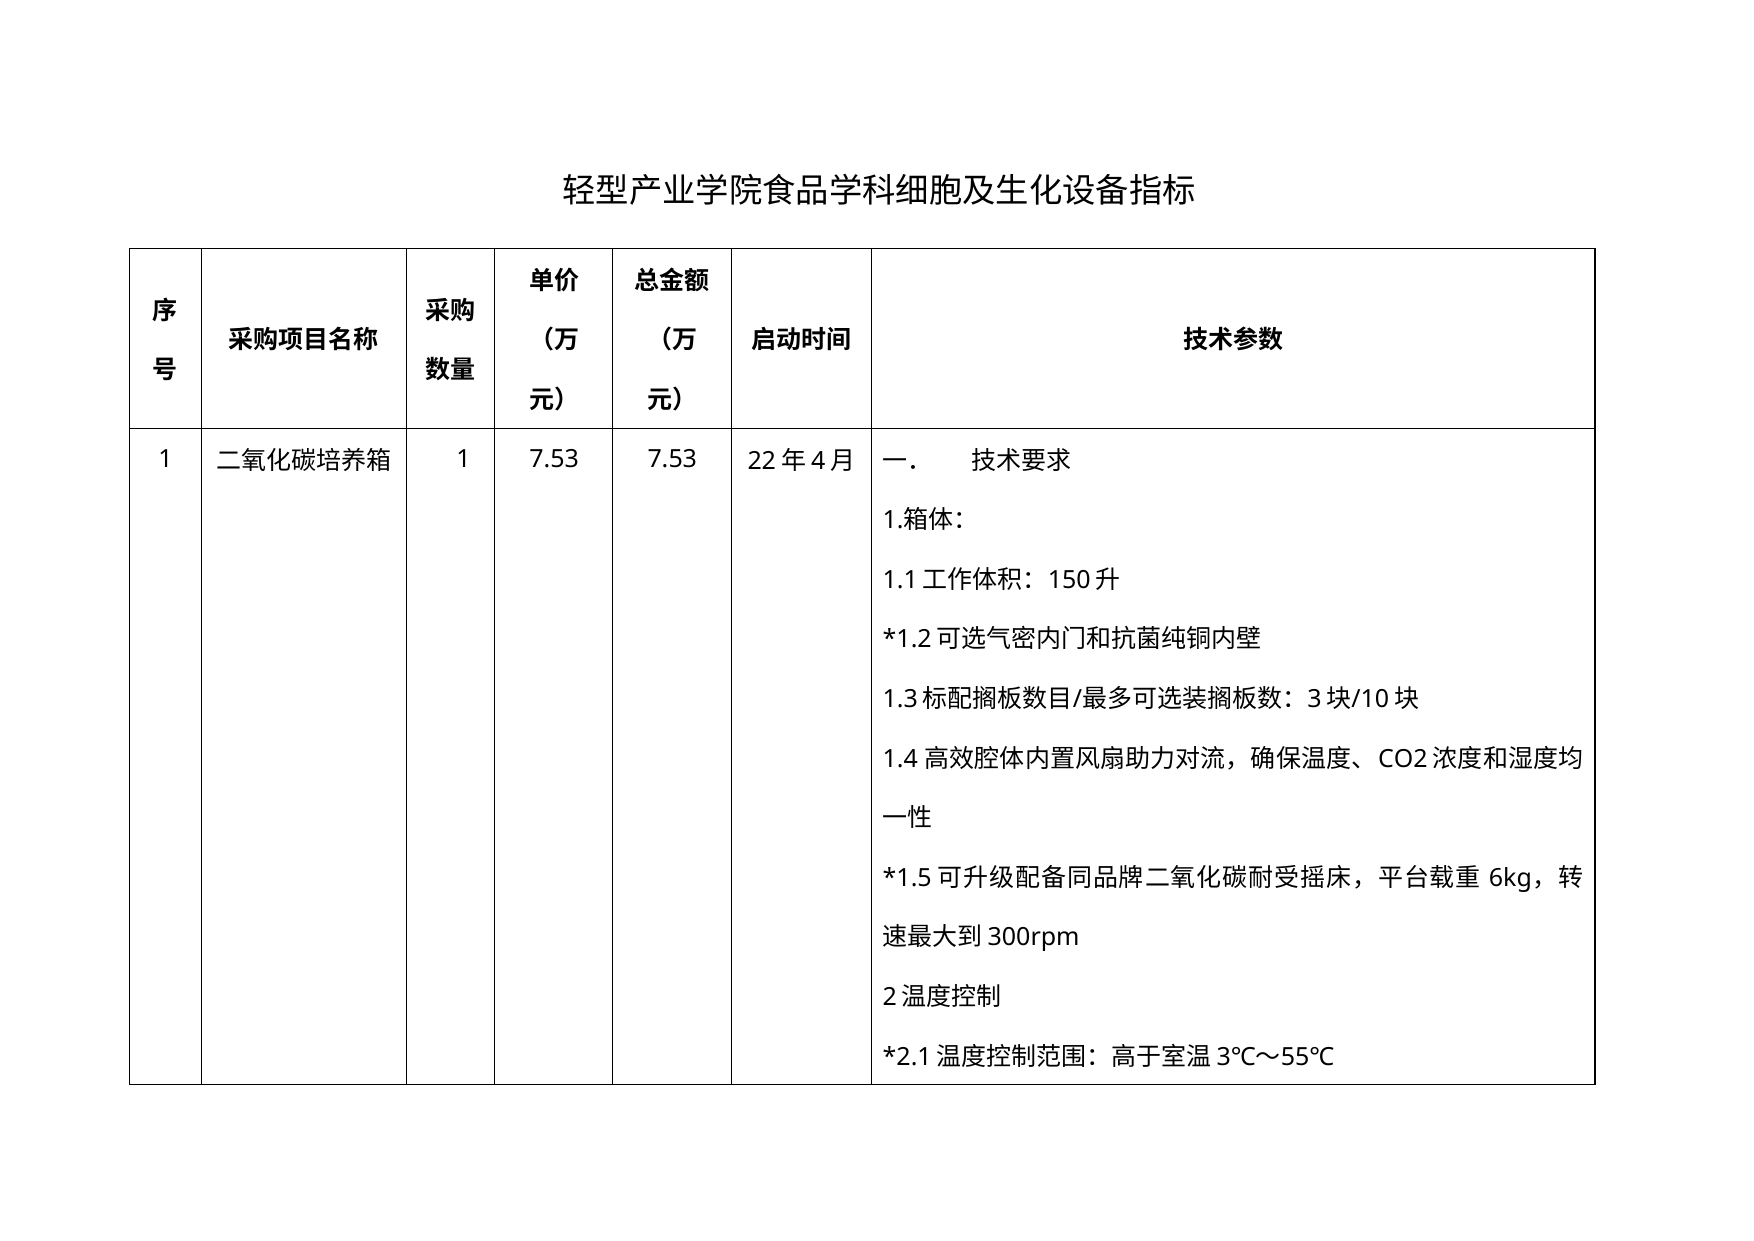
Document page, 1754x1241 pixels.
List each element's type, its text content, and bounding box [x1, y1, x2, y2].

table_header 采购 数量 [407, 249, 494, 427]
table_header 技术参数 [872, 249, 1594, 427]
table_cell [872, 429, 1594, 1084]
table_header 启动时间 [732, 249, 871, 427]
table_cell 7.53 [495, 429, 612, 1084]
table_header 单价 （万元） [495, 249, 612, 427]
table_cell 二氧化碳培养箱 [202, 429, 406, 1084]
table_cell 22年4月 [732, 429, 871, 1084]
table_header 采购项目名称 [202, 249, 406, 427]
table_header 总金额 （万元） [613, 249, 731, 427]
table_cell 7.53 [613, 429, 731, 1084]
table_header 序号 [130, 249, 201, 427]
table_cell 1 [407, 429, 494, 1084]
text 轻型产业学院食品学科细胞及生化设备指标 [148, 158, 1577, 218]
table_cell 1 [130, 429, 201, 1084]
